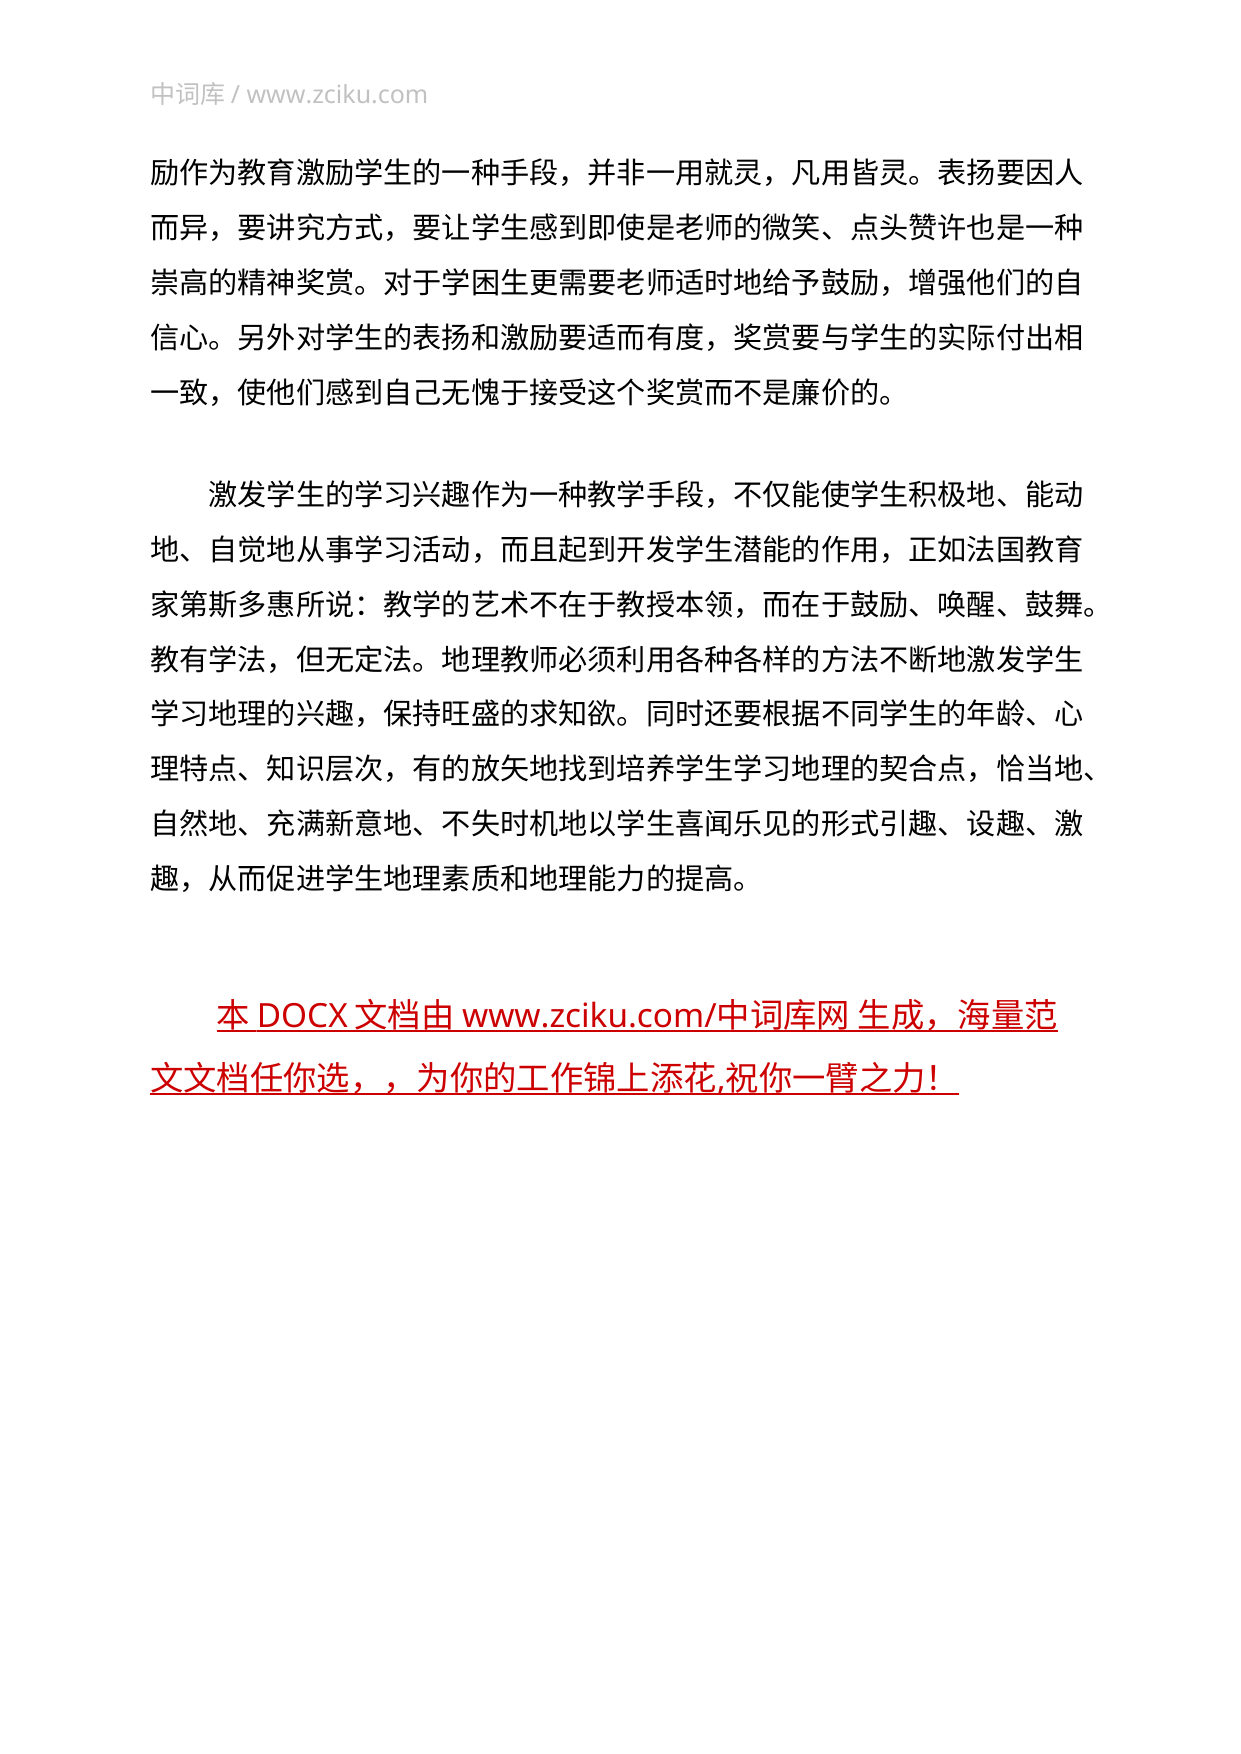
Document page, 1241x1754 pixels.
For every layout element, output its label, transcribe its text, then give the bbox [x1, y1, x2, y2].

text 激发学生的学习兴趣作为一种教学手段，不仅能使学生积极地、能动地、自觉地从事学习活动，而且起到开发学生潜能的作用，正如法国教育家第斯多惠所说：教学的艺术不在于教授本领，而在于鼓励、唤醒、鼓舞。教有学法，但无定法。地理教师必须利用各种各样的方法不断地激发学生学习地理的兴趣，保持旺盛的求知欲。同时还要根据不同学生的年龄、心理特点、知识层次，有的放矢地找到培养学生学习地理的契合点，恰当地、自然地、充满新意地、不失时机地以学生喜闻乐见的形式引趣、设趣、激趣，从而促进学生地理素质和地理能力的提高。 [150, 471, 1090, 898]
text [150, 150, 1090, 412]
text 本DOCX文档由 www.zciku.com/中词库网 生成，海量范文文档任你选，，为你的工作锦上添花,祝你一臂之力！ [150, 989, 1090, 1100]
